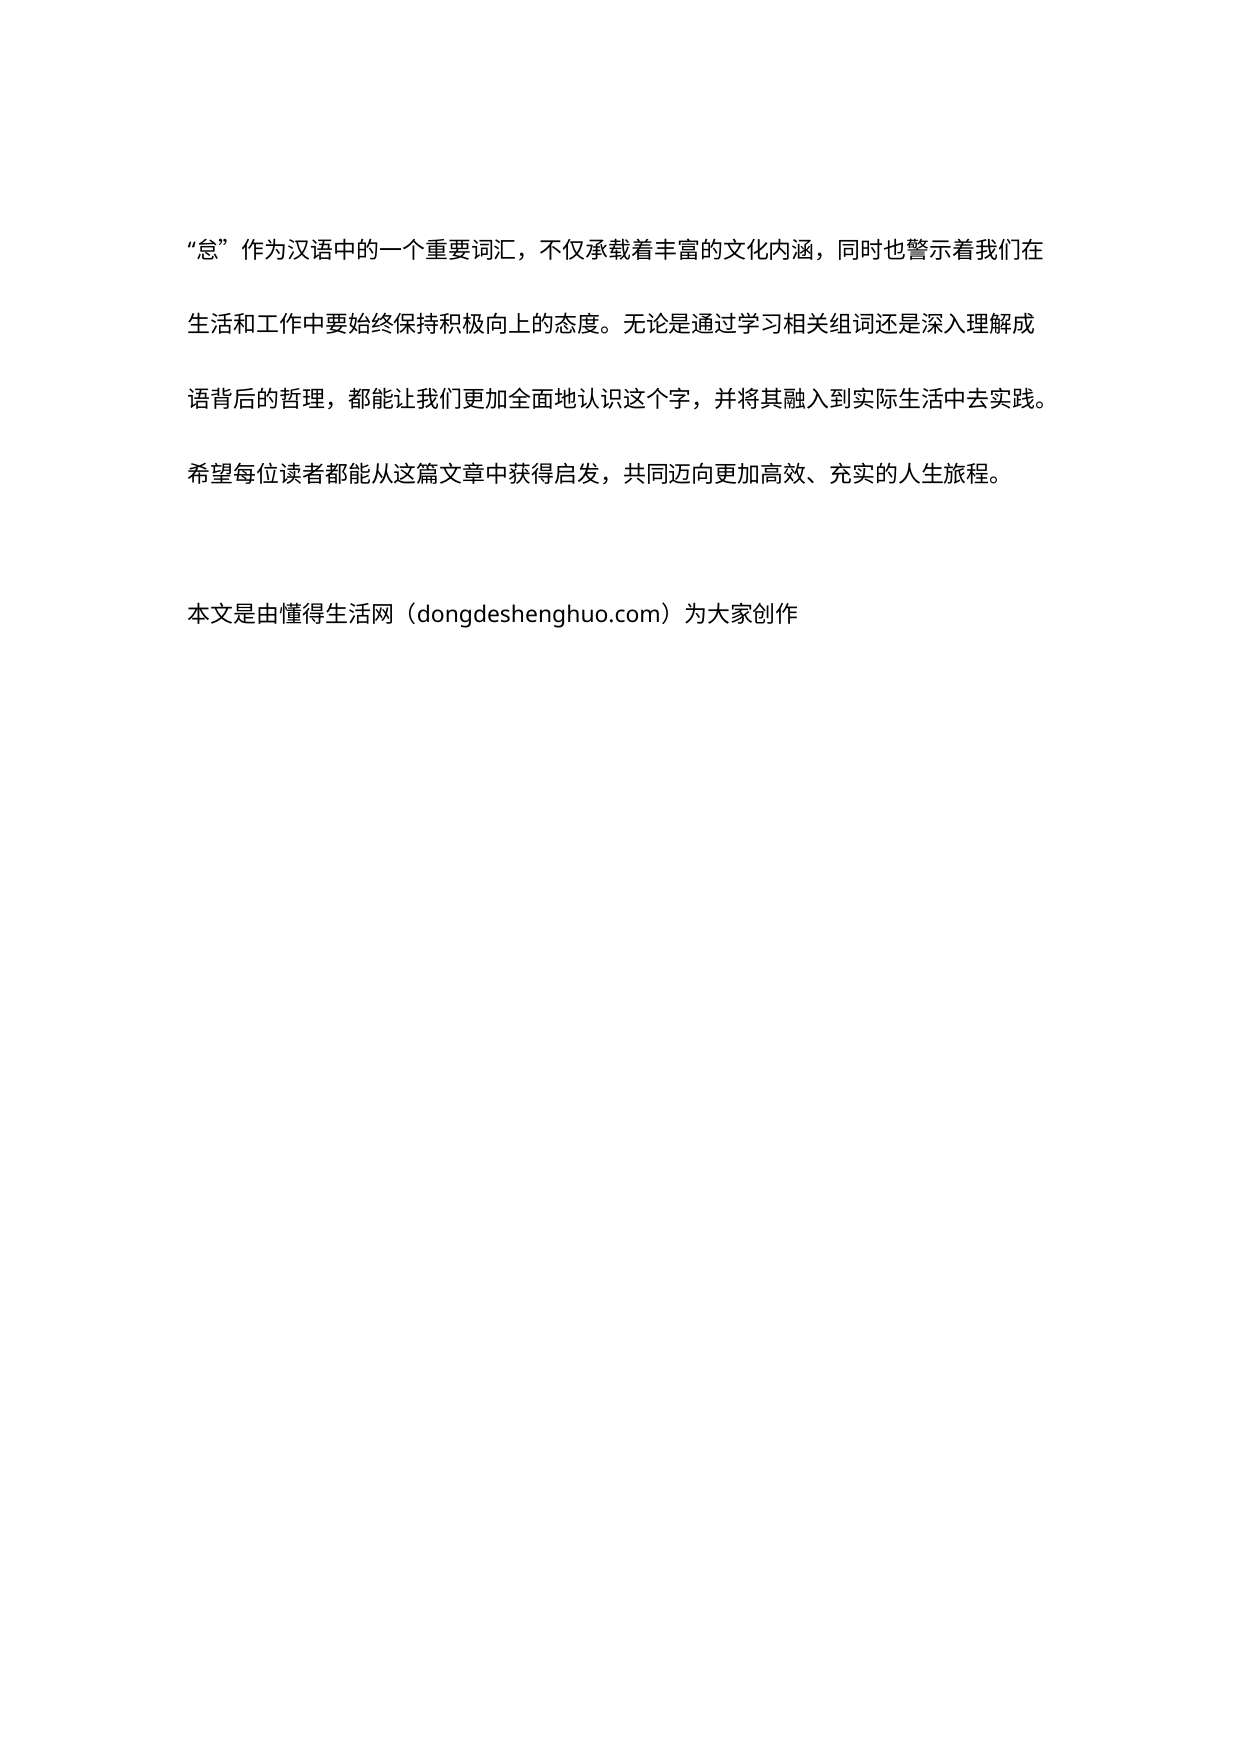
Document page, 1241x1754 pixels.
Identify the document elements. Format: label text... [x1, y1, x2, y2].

text “怠”作为汉语中的一个重要词汇，不仅承载着丰富的文化内涵，同时也警示着我们在生活和工作中要始终保持积极向上的态度。无论是通过学习相关组词还是深入理解成语背后的哲理，都能让我们更加全面地认识这个字，并将其融入到实际生活中去实践。希望每位读者都能从这篇文章中获得启发，共同迈向更加高效、充实的人生旅程。 [187, 216, 1053, 505]
text 本文是由懂得生活网（dongdeshenghuo.com）为大家创作 [187, 580, 1053, 645]
